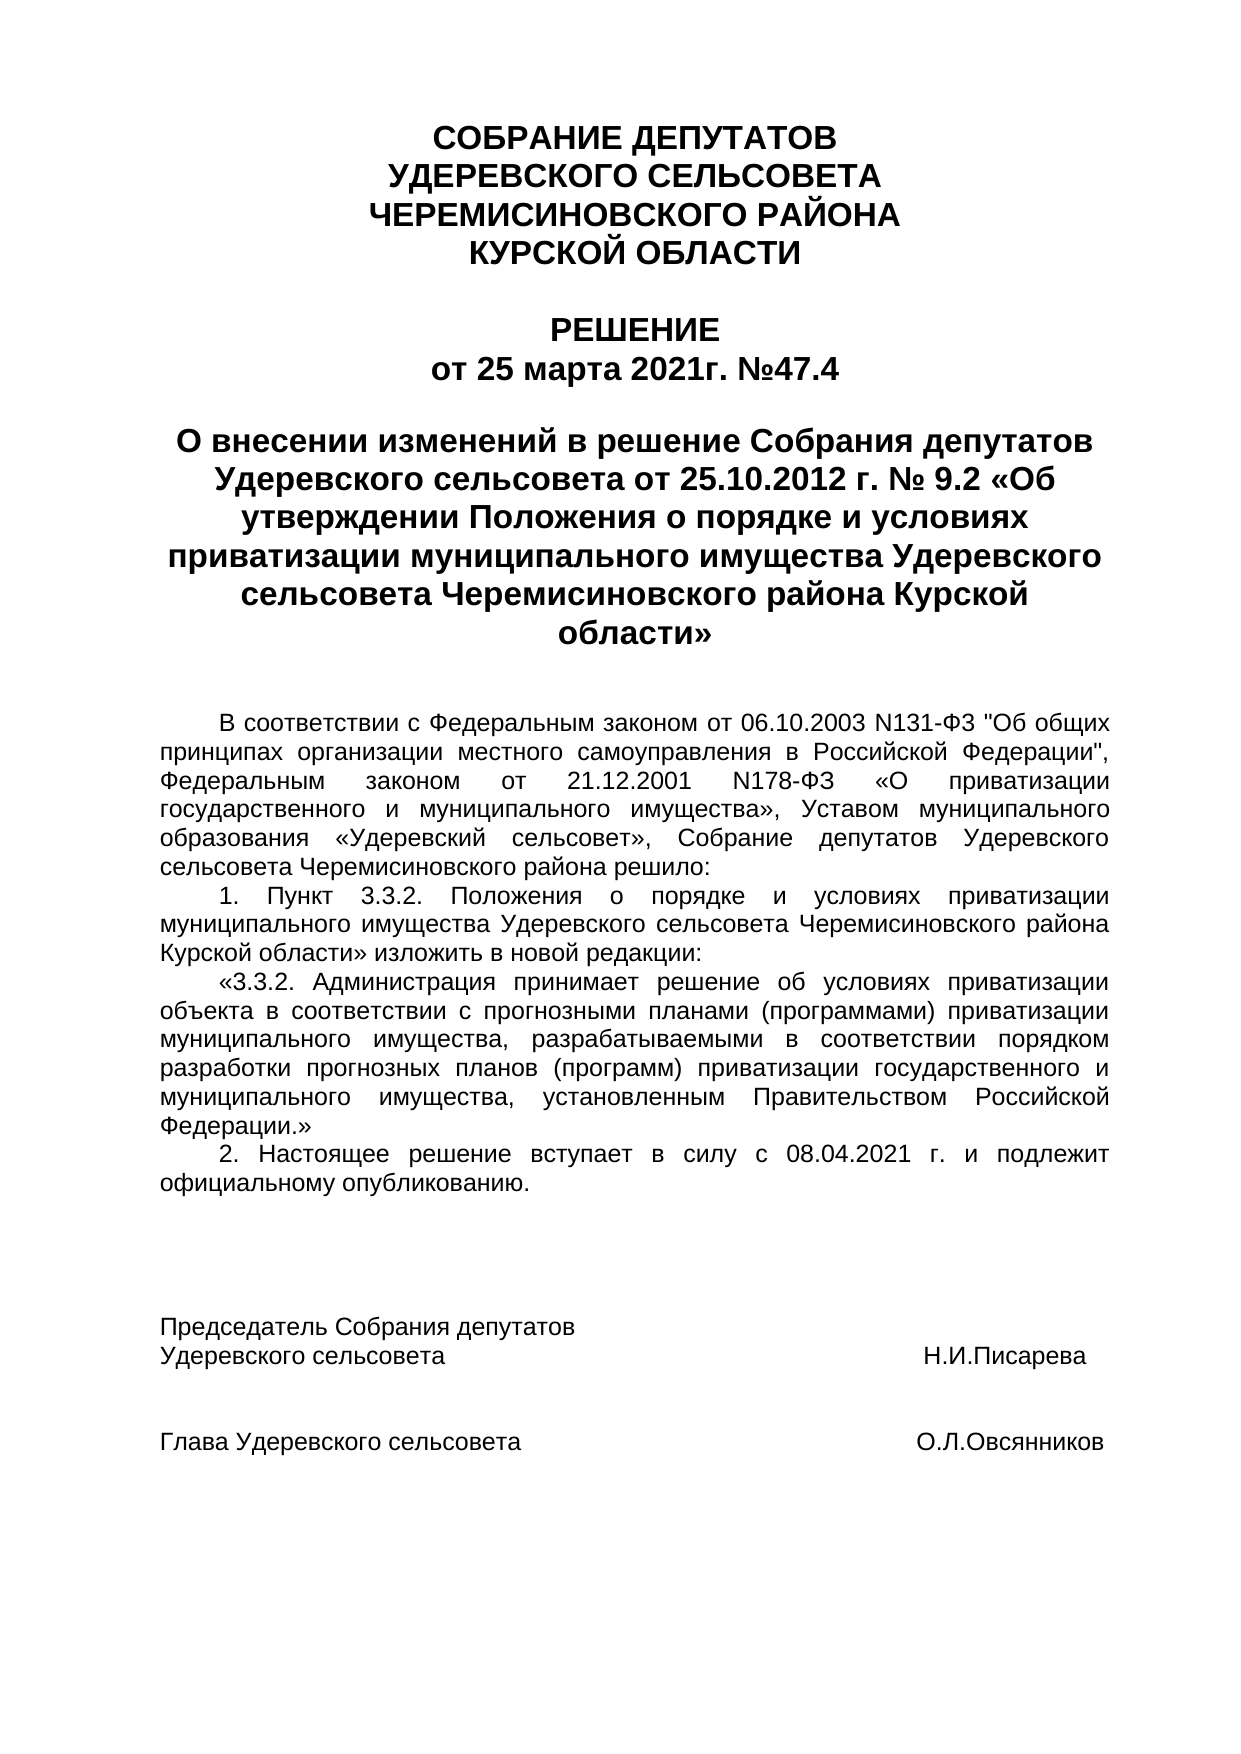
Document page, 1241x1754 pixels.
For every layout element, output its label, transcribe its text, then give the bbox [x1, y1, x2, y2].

text В соответствии с Федеральным законом от 06.10.2003 N131-Ф3 "Об общих принципах организации местного самоуправления в Российской Федерации", Федеральным законом от 21.12.2001 N178-ФЗ «О приватизации государственного и муниципального имущества», Уставом муниципального образования «Удеревский сельсовет», Собрание депутатов Удеревского сельсовета Черемисиновского района решило: [159, 708, 1110, 881]
text «3.3.2. Администрация принимает решение об условиях приватизации объекта в соответствии с прогнозными планами (программами) приватизации муниципального имущества, разрабатываемыми в соответствии порядком разработки прогнозных планов (программ) приватизации государственного и муниципального имущества, установленным Правительством Российской Федерации.» [159, 967, 1110, 1139]
text РЕШЕНИЕ [159, 310, 1110, 349]
text КУРСКОЙ ОБЛАСТИ [159, 233, 1110, 272]
text О внесении изменений в решение Собрания депутатов Удеревского сельсовета от 25.10.2012 г. № 9.2 «Об утверждении Положения о порядке и условиях приватизации муниципального имущества Удеревского сельсовета Черемисиновского района Курской области» [159, 421, 1110, 651]
text 1. Пункт 3.3.2. Положения о порядке и условиях приватизации муниципального имущества Удеревского сельсовета Черемисиновского района Курской области» изложить в новой редакции: [159, 881, 1110, 967]
text 2. Настоящее решение вступает в силу с 08.04.2021 г. и подлежит официальному опубликованию. [159, 1139, 1110, 1197]
text Глава Удеревского сельсовета О.Л.Овсянников [159, 1427, 1110, 1456]
text ЧЕРЕМИСИНОВСКОГО РАЙОНА [159, 195, 1110, 233]
text Удеревского сельсовета Н.И.Писарева [159, 1341, 1110, 1369]
text СОБРАНИЕ ДЕПУТАТОВ [159, 118, 1110, 157]
text от 25 марта 2021г. №47.4 [159, 349, 1110, 387]
text Председатель Собрания депутатов [159, 1312, 1110, 1341]
text УДЕРЕВСКОГО СЕЛЬСОВЕТА [159, 157, 1110, 195]
